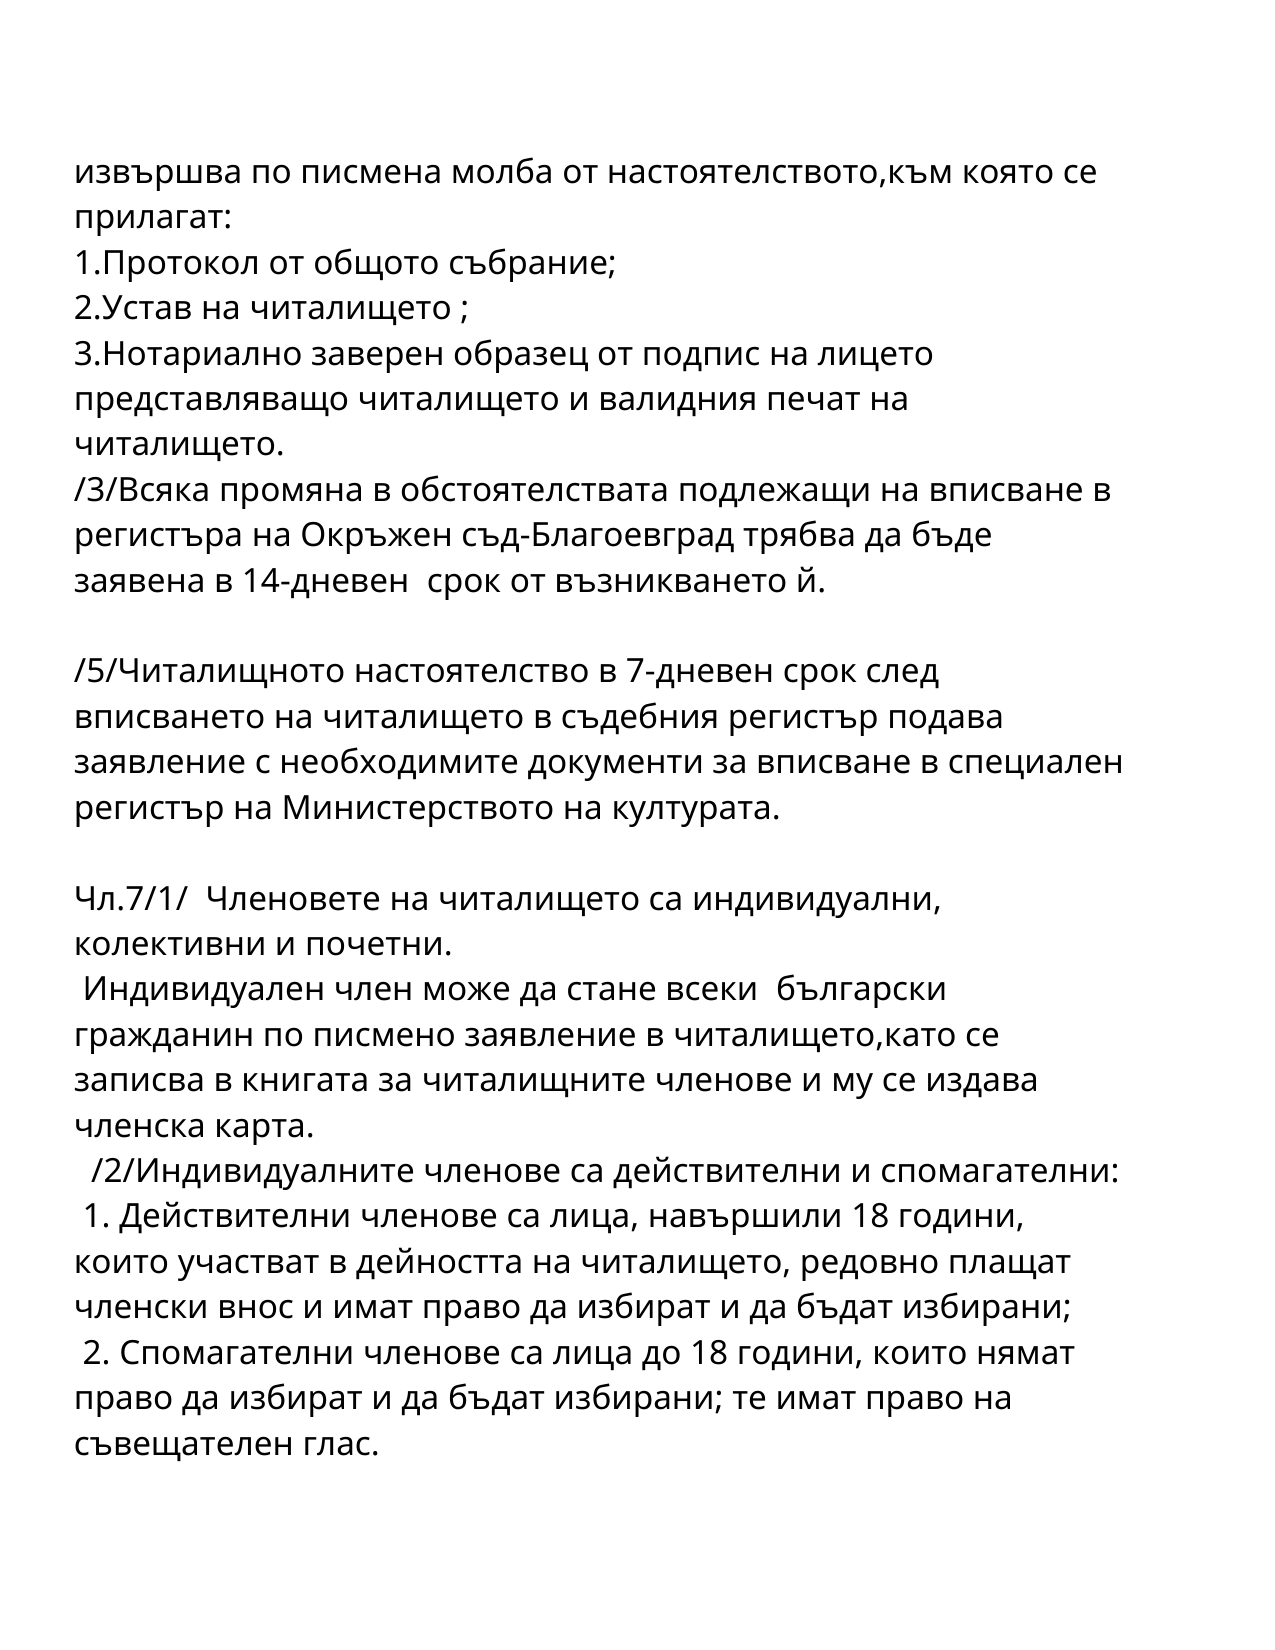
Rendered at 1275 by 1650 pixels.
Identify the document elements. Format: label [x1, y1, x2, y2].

table_header [74, 148, 1127, 1465]
